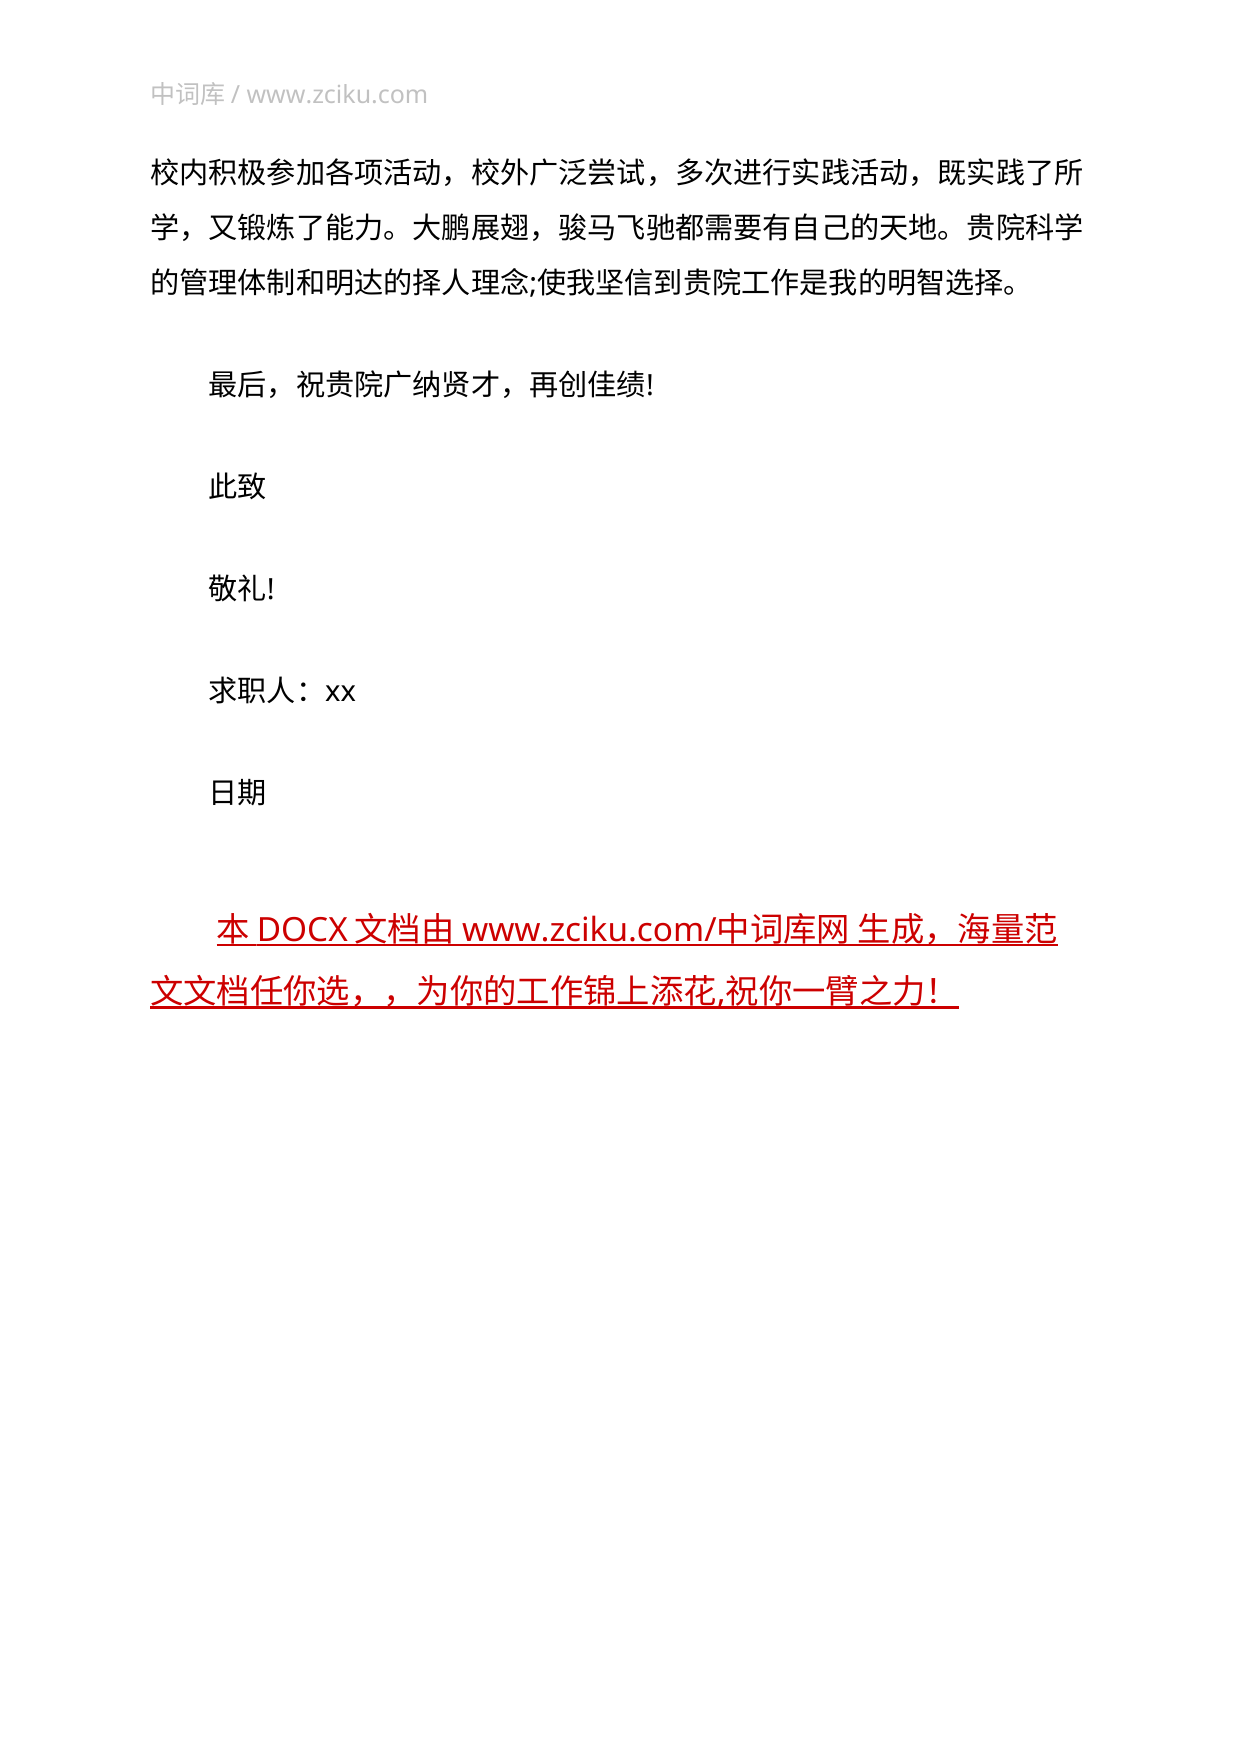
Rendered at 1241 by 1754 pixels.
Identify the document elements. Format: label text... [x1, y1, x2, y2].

text 求职人：xx [150, 667, 1090, 710]
text 此致 [150, 464, 1090, 506]
text 日期 [150, 769, 1090, 812]
text 本DOCX文档由 www.zciku.com/中词库网 生成，海量范文文档任你选，，为你的工作锦上添花,祝你一臂之力！ [150, 902, 1090, 1014]
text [150, 150, 1090, 302]
text 敬礼! [150, 566, 1090, 608]
text 最后，祝贵院广纳贤才，再创佳绩! [150, 362, 1090, 404]
